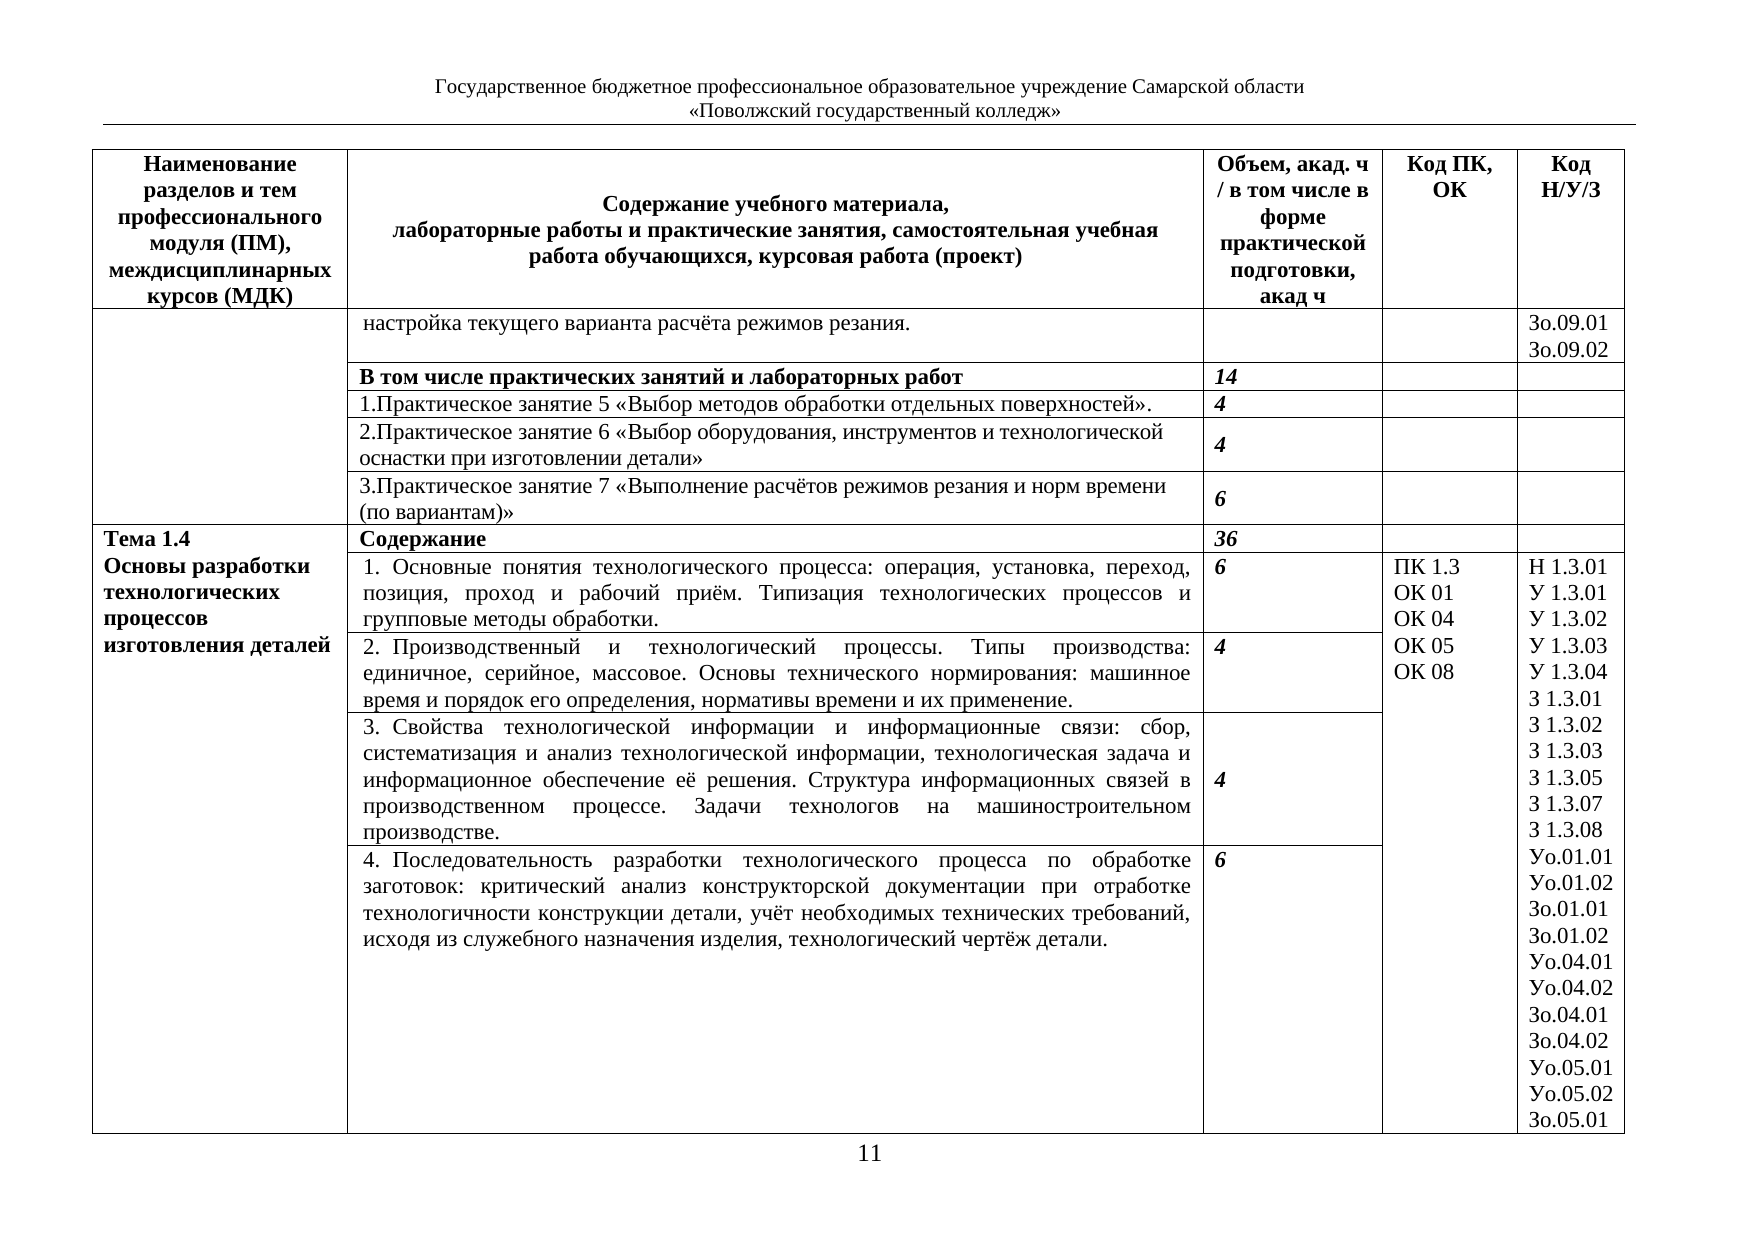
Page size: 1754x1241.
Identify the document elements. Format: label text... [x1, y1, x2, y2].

table_cell 4 [1204, 418, 1382, 471]
table_cell 36 [1204, 525, 1382, 552]
table_cell [1383, 418, 1517, 471]
table_cell [1518, 472, 1624, 524]
table_cell Производственный и технологический процессы. Типы производства: единичное, серийное, массовое. Основы технического нормирования: машинное время и порядок его определения, нормативы времени и их применение. [348, 633, 1203, 712]
table_cell 3.Практическое занятие 7 «Выполнение расчётов режимов резания и норм времени (по вариантам)» [348, 472, 1203, 524]
table_cell Н 1.3.01 У 1.3.01 У 1.3.02 У 1.3.03 У 1.3.04 З 1.3.01 З 1.3.02 З 1.3.03 З 1.3.05 З 1.3.07 З 1.3.08 Уо.01.01 Уо.01.02 Зо.01.01 Зо.01.02 Уо.04.01 Уо.04.02 Зо.04.01 Зо.04.02 Уо.05.01 Уо.05.02 Зо.05.01 Зо.05.02 Уо.08.01 Уо.08.02 Зо.08.01 Зо.08.02 [1518, 553, 1624, 1133]
table_header Содержание учебного материала, лабораторные работы и практические занятия, самостоятельная учебная работа обучающихся, курсовая работа (проект) [348, 150, 1203, 308]
table_cell [1518, 418, 1624, 471]
table_cell Основные понятия технологического процесса: операция, установка, переход, позиция, проход и рабочий приём. Типизация технологических процессов и групповые методы обработки. [348, 553, 1203, 632]
table_cell Тема 1.4 Основы разработки технологических процессов изготовления деталей [93, 525, 347, 1133]
table_cell 4 [1204, 309, 1382, 362]
table_cell Содержание [348, 525, 1203, 552]
table_cell [1383, 363, 1517, 389]
table_header Код ПК, ОК [1383, 150, 1517, 308]
table_header Объем, акад. ч / в том числе в форме практической подготовки, акад ч [1204, 150, 1382, 308]
table_cell [1383, 472, 1517, 524]
table_cell [1518, 363, 1624, 389]
table_header Наименование разделов и тем профессионального модуля (ПМ), междисциплинарных курсов (МДК) [93, 150, 347, 308]
table_cell Свойства технологической информации и информационные связи: сбор, систематизация и анализ технологической информации, технологическая задача и информационное обеспечение её решения. Структура информационных связей в производственном процессе. Задачи технологов на машиностроительном производстве. [348, 713, 1203, 845]
table_cell 6 [1204, 472, 1382, 524]
table_header Код Н/У/З [1518, 150, 1624, 308]
table_cell 4 [1204, 633, 1382, 712]
table_cell 6 [1204, 553, 1382, 632]
table_cell 14 [1204, 363, 1382, 389]
table_cell 6 [1204, 846, 1382, 1133]
table_cell [1383, 525, 1517, 552]
table_cell [1518, 525, 1624, 552]
table_cell 2.Практическое занятие 6 «Выбор оборудования, инструментов и технологической оснастки при изготовлении детали» [348, 418, 1203, 471]
table_cell [1383, 391, 1517, 417]
table_cell ПК 1.3 ОК 01 ОК 04 ОК 05 ОК 08 [1383, 553, 1517, 1133]
table_cell В том числе практических занятий и лабораторных работ [348, 363, 1203, 389]
table_cell 1.Практическое занятие 5 «Выбор методов обработки отдельных поверхностей». [348, 391, 1203, 417]
table_cell 4 [1204, 391, 1382, 417]
table_cell 4 [1204, 713, 1382, 845]
table_cell [1518, 391, 1624, 417]
table_cell [1383, 309, 1517, 362]
